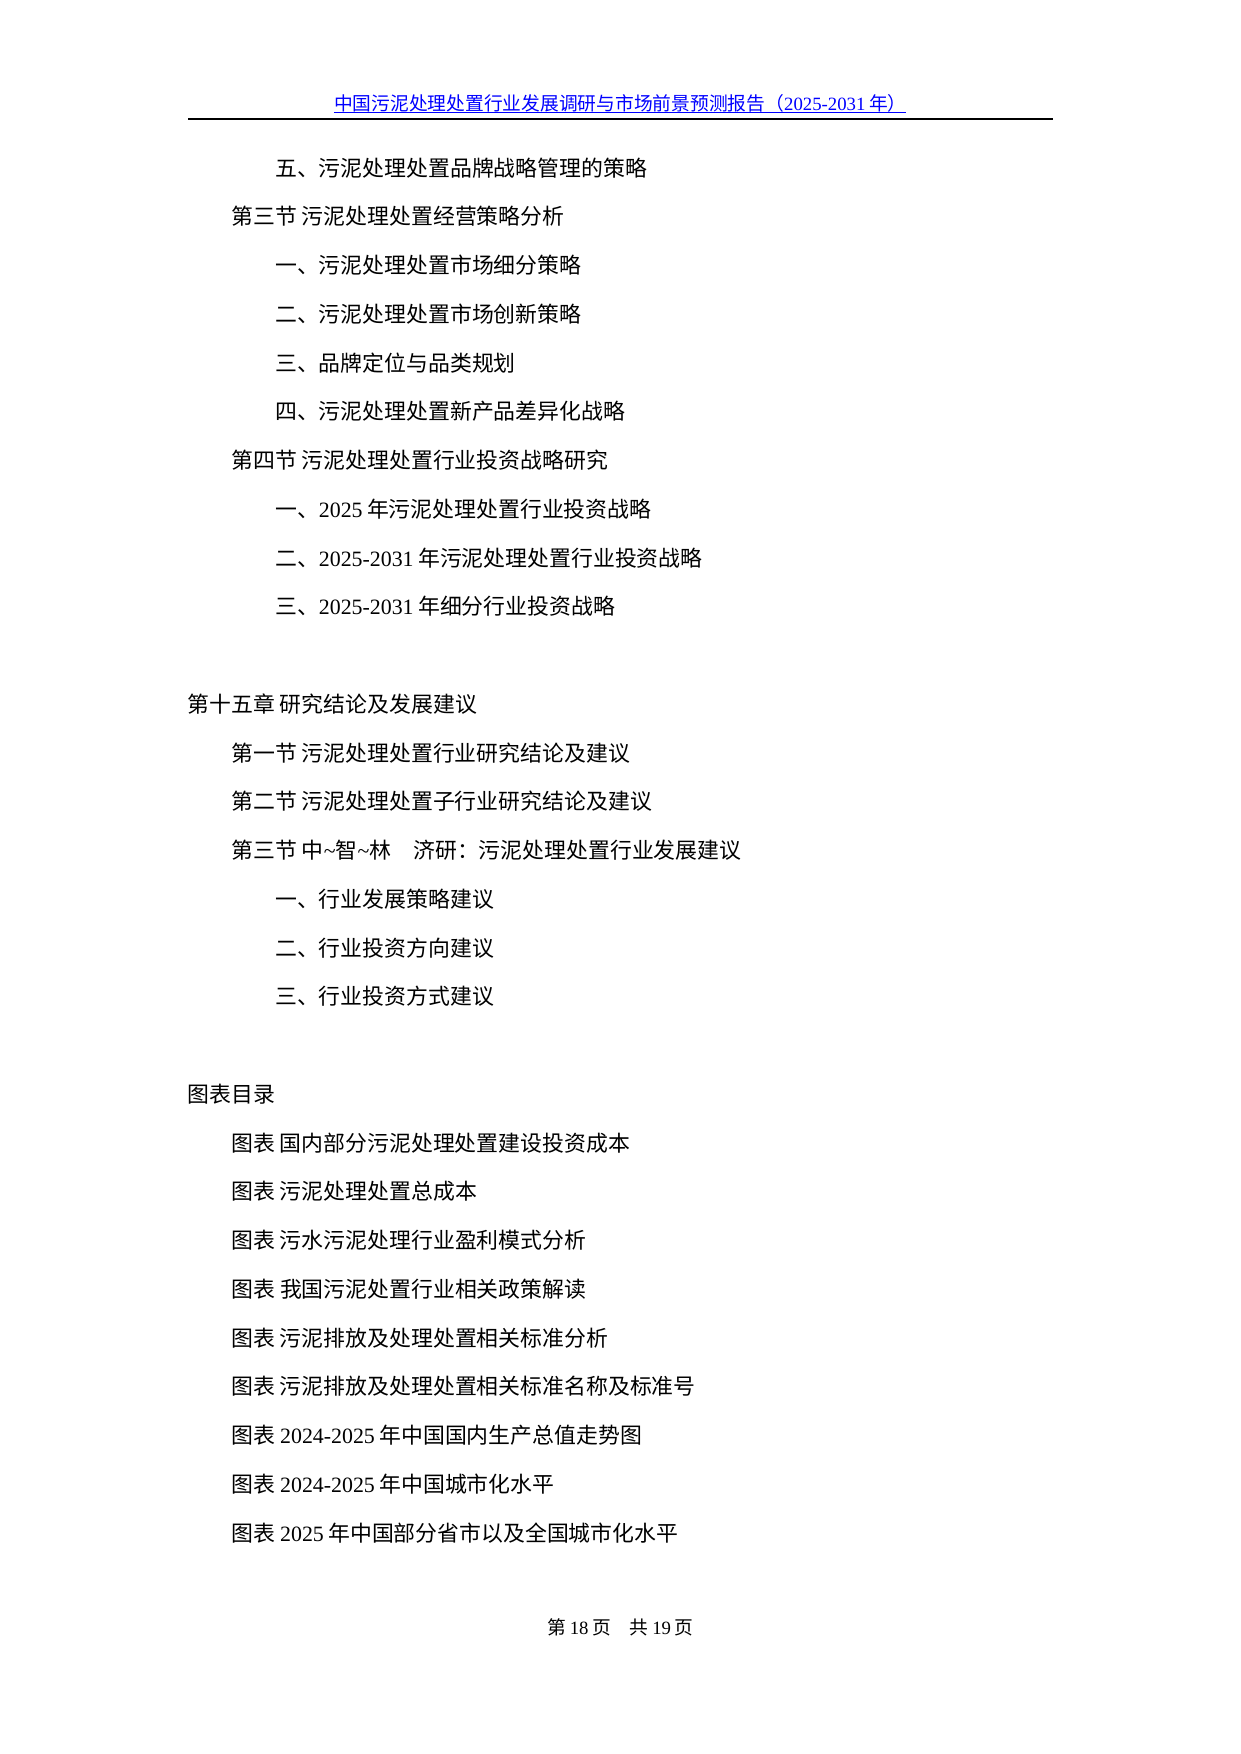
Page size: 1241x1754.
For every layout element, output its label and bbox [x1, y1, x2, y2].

text [187, 150, 1053, 1548]
